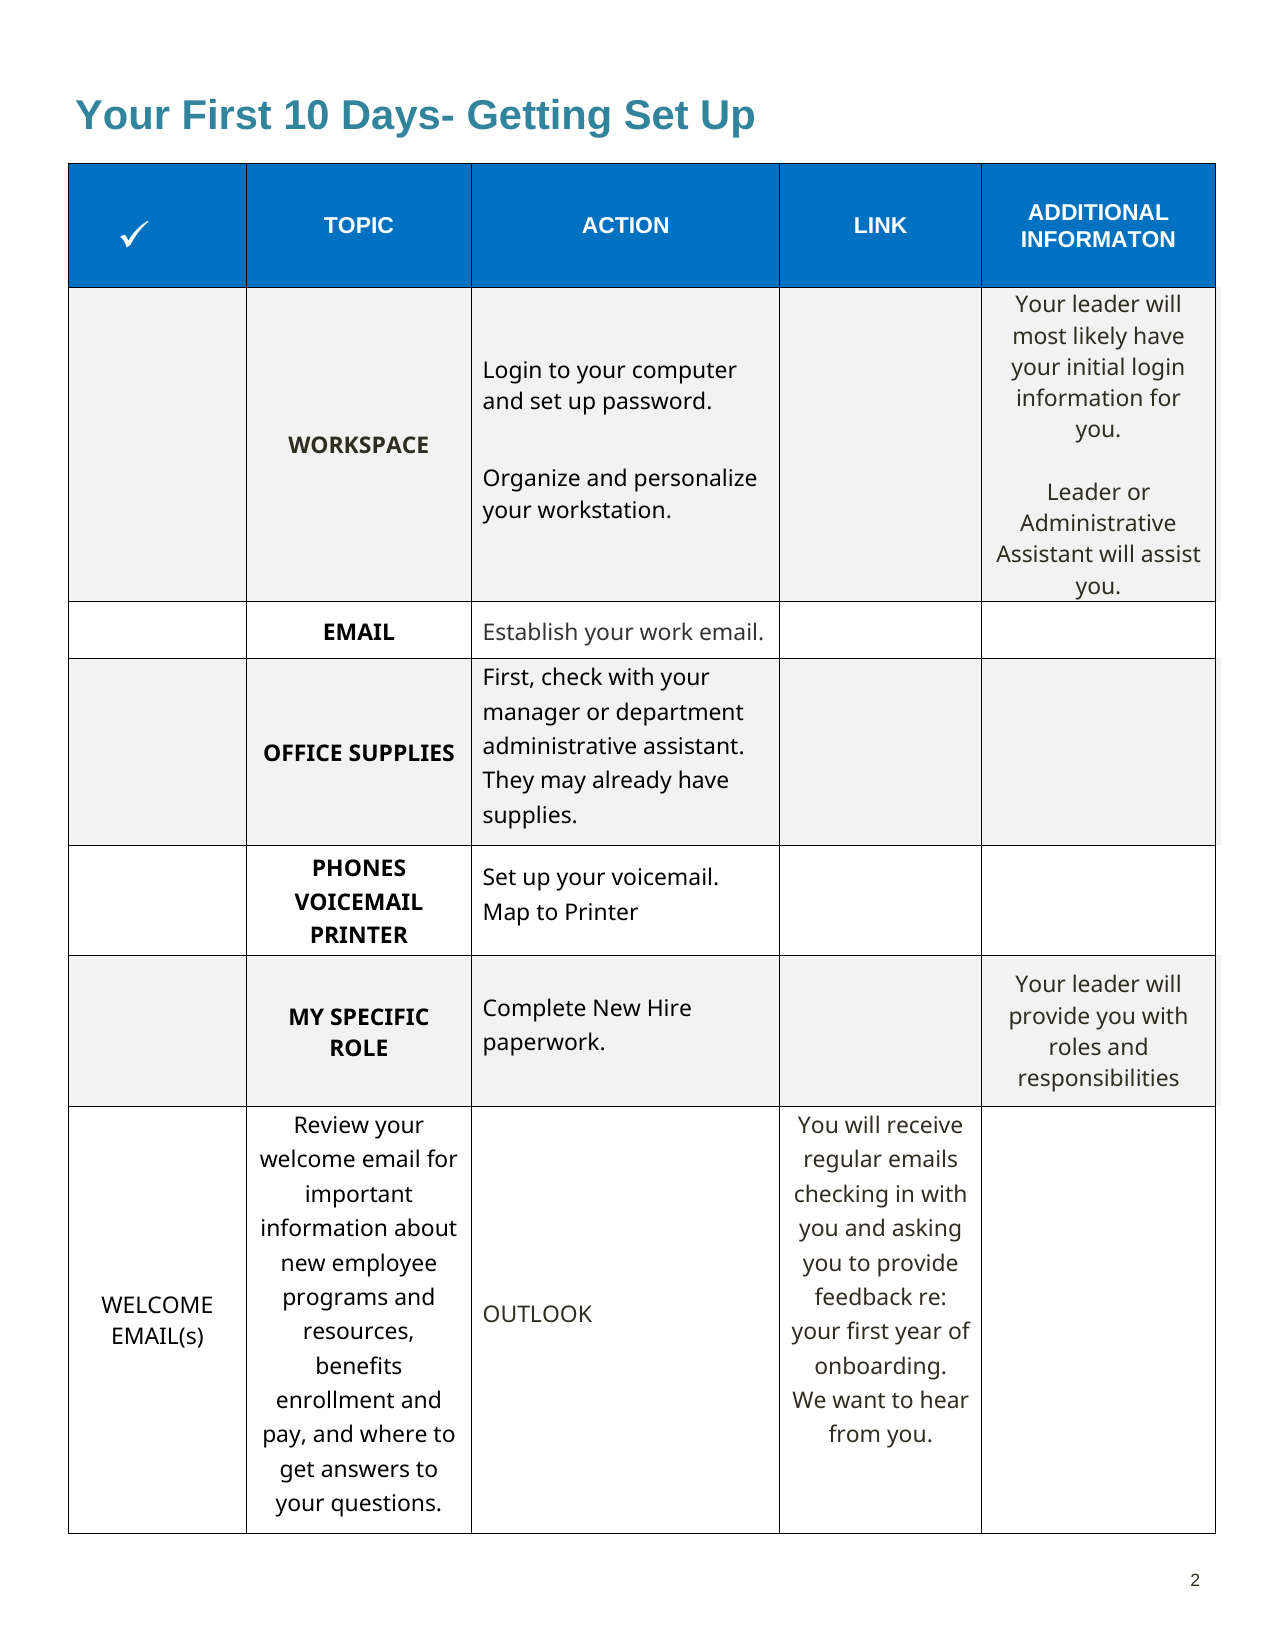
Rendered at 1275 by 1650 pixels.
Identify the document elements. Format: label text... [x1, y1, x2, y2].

table_cell Login to your computer and set up password. Organize and personalize your workstation. [472, 288, 779, 601]
table_header [69, 164, 246, 287]
table_header ADDITIONAL INFORMATON [982, 164, 1215, 287]
table_header ACTION [472, 164, 779, 287]
table_header TOPIC [247, 164, 471, 287]
table_cell [780, 288, 981, 601]
table_cell OUTLOOK [472, 1107, 779, 1533]
table_cell Your leader will most likely have your initial login information for you. Leader or Administrative Assistant will assist you. [982, 288, 1215, 601]
table_cell [69, 659, 246, 845]
table_cell [69, 956, 246, 1106]
table_cell Establish your work email. [472, 602, 779, 658]
table_cell You will receive regular emails checking in with you and asking you to provide feedback re: your first year of onboarding. We want to hear from you. [780, 1107, 981, 1533]
table_cell [982, 1107, 1215, 1533]
table_cell [69, 602, 246, 658]
table_cell [780, 602, 981, 658]
table_cell [982, 659, 1215, 845]
table_cell [780, 846, 981, 955]
table_cell [982, 602, 1215, 658]
table_cell [780, 659, 981, 845]
table_cell WELCOME EMAIL(s) [69, 1107, 246, 1533]
table_cell First, check with your manager or department administrative assistant. They may already have supplies. [472, 659, 779, 845]
table_cell Review your welcome email for important information about new employee programs and resources, benefits enrollment and pay, and where to get answers to your questions. [247, 1107, 471, 1533]
table_cell Complete New Hire paperwork. [472, 956, 779, 1106]
table_cell EMAIL [247, 602, 471, 658]
table_cell MY SPECIFIC ROLE [247, 956, 471, 1106]
table_cell OFFICE SUPPLIES [247, 659, 471, 845]
subtitle Your First 10 Days- Getting Set Up [75, 90, 1200, 138]
table_cell [69, 846, 246, 955]
table_cell [780, 956, 981, 1106]
table_cell WORKSPACE [247, 288, 471, 601]
table_header LINK [780, 164, 981, 287]
table_cell [982, 846, 1215, 955]
table_cell PHONES VOICEMAIL PRINTER [247, 846, 471, 955]
table_cell Set up your voicemail. Map to Printer [472, 846, 779, 955]
table_cell Your leader will provide you with roles and responsibilities [982, 956, 1215, 1106]
table_cell [69, 288, 246, 601]
